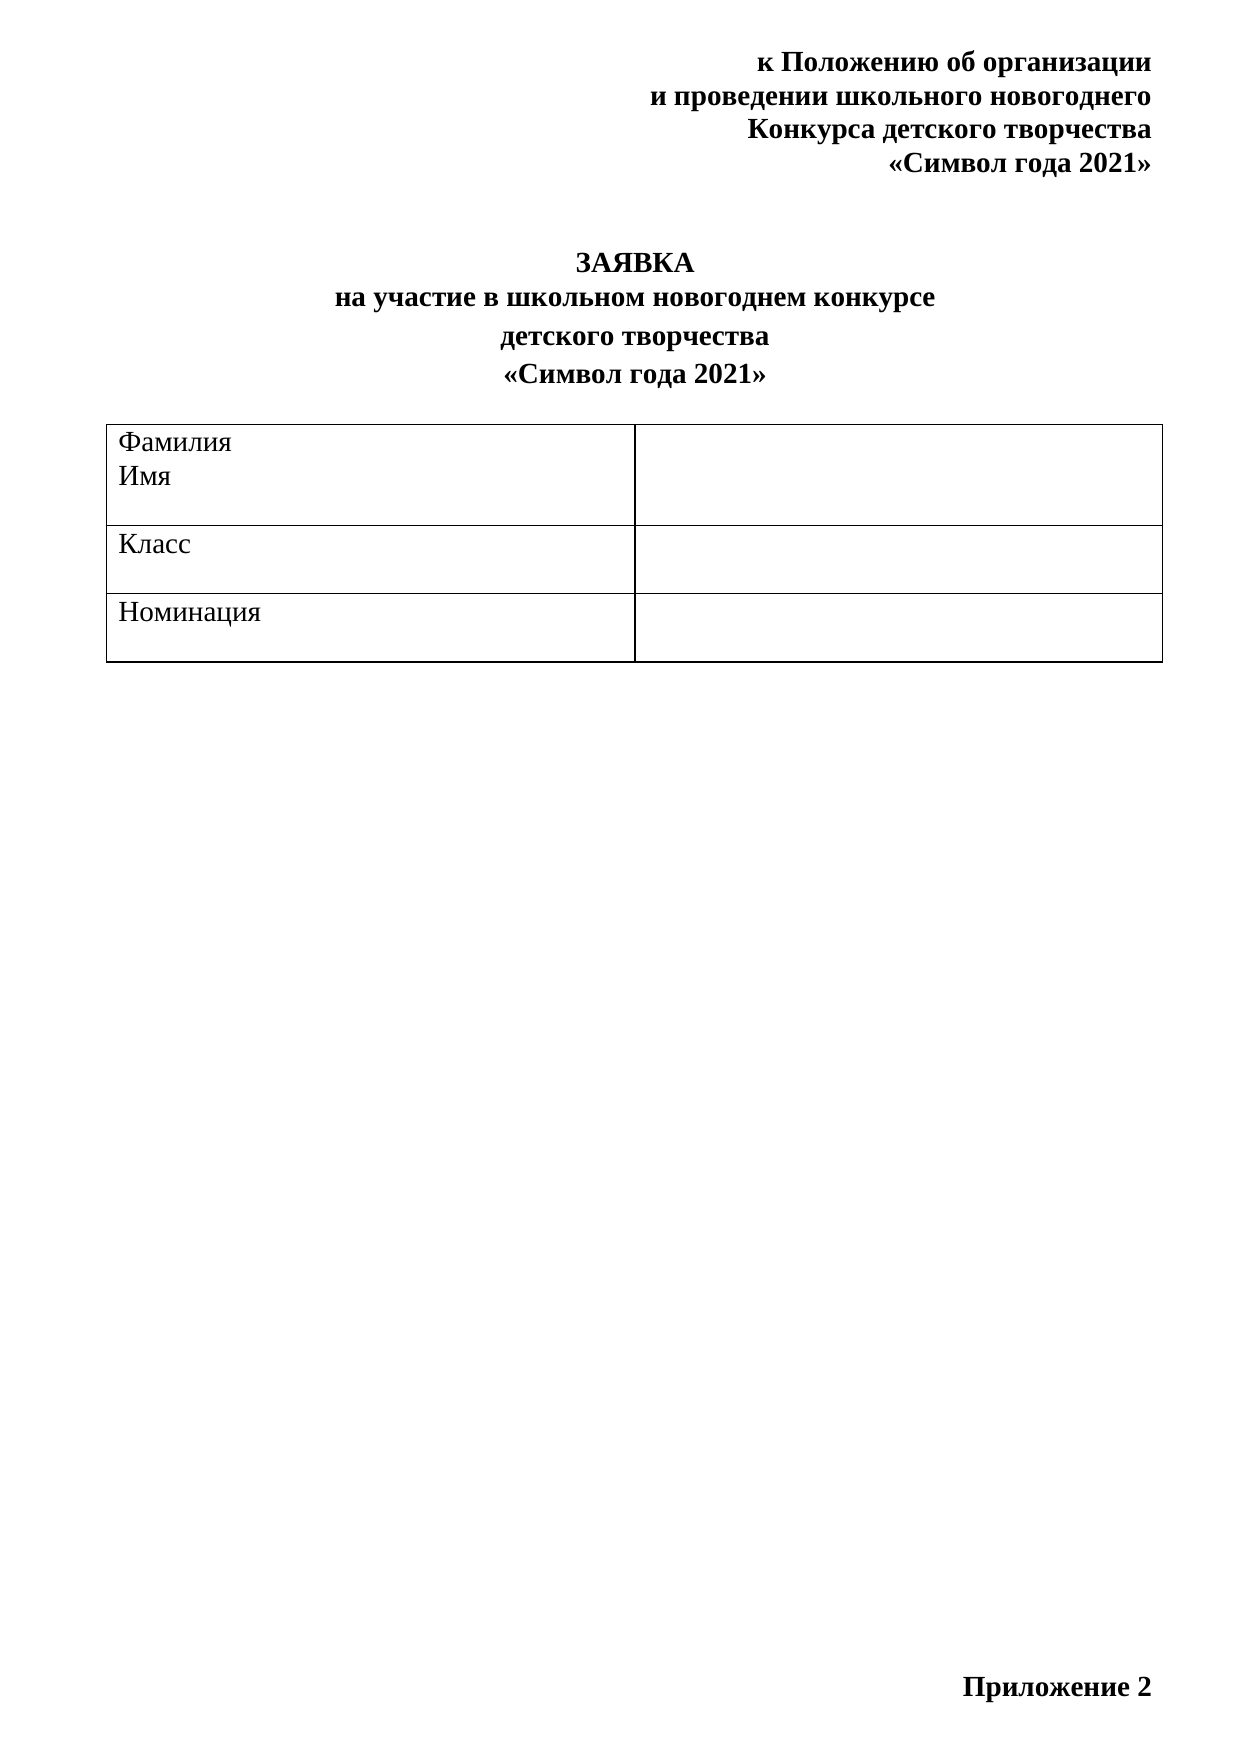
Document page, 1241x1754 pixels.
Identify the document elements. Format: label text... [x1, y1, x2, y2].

table_cell Класс [107, 526, 634, 593]
table_cell [636, 526, 1162, 593]
text детского творчества [118, 318, 1152, 351]
text «Символ года 2021» [118, 145, 1152, 178]
text ЗАЯВКА [118, 246, 1152, 279]
table_cell [636, 594, 1162, 661]
text Приложение 2 [118, 1669, 1152, 1702]
text и проведении школьного новогоднего [118, 78, 1152, 111]
table_cell Номинация [107, 594, 634, 661]
table_header [636, 425, 1162, 525]
table_header Фамилия Имя [107, 425, 634, 525]
text к Положению об организации [118, 44, 1152, 78]
text Конкурса детского творчества [118, 111, 1152, 145]
text «Символ года 2021» [118, 356, 1152, 390]
text на участие в школьном новогоднем конкурсе [118, 279, 1152, 313]
